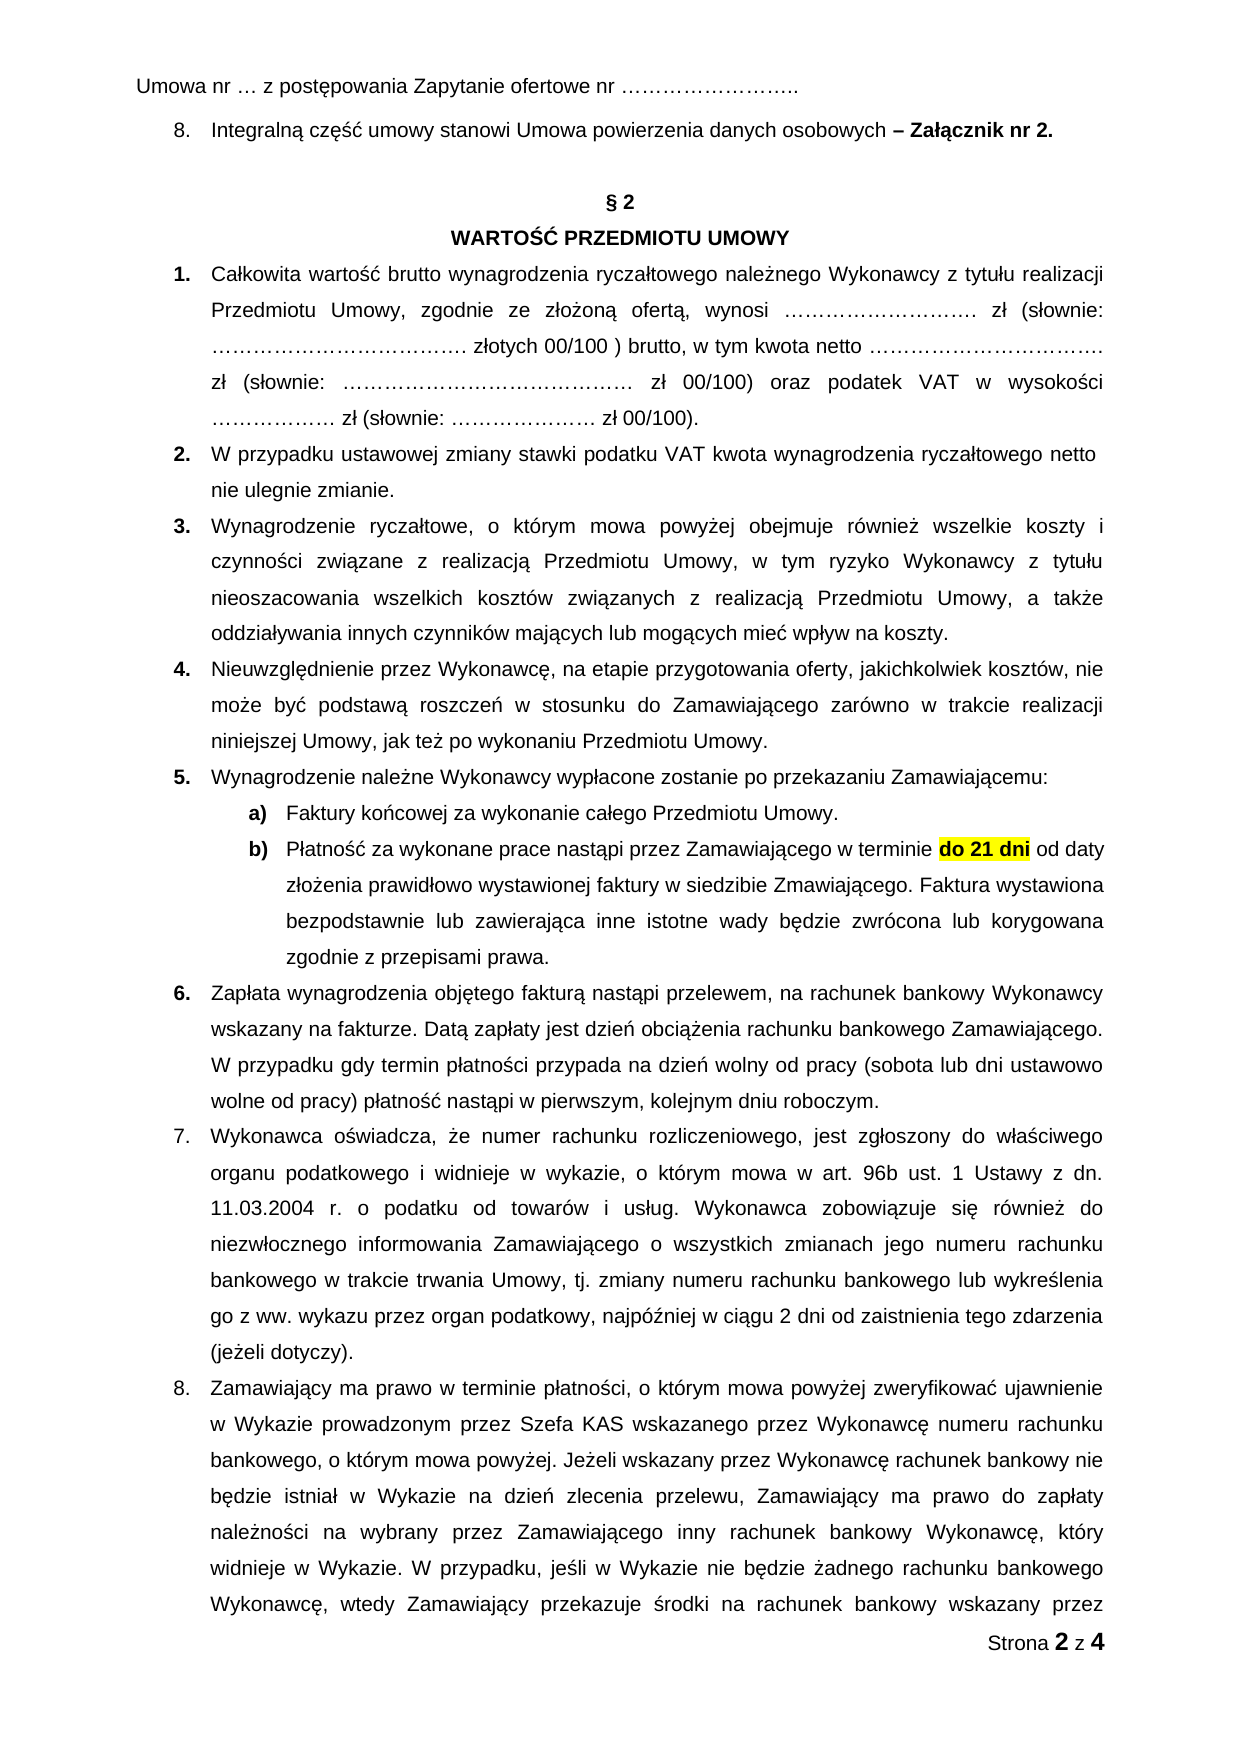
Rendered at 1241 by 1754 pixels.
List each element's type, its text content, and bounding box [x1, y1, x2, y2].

list Płatność za wykonane prace nastąpi przez Zamawiającego w terminie do 21 dni od daty złożenia prawidłowo wystawionej faktury w siedzibie Zmawiającego. Faktura wystawiona bezpodstawnie lub zawierająca inne istotne wady będzie zwrócona lub korygowana zgodnie z przepisami prawa. [248, 837, 1104, 969]
list W przypadku ustawowej zmiany stawki podatku VAT kwota wynagrodzenia ryczałtowego netto nie ulegnie zmianie. [173, 442, 1104, 501]
text WARTOŚĆ PRZEDMIOTU UMOWY [136, 226, 1104, 250]
list Faktury końcowej za wykonanie całego Przedmiotu Umowy. [248, 801, 1104, 825]
list Zapłata wynagrodzenia objętego fakturą nastąpi przelewem, na rachunek bankowy Wykonawcy wskazany na fakturze. Datą zapłaty jest dzień obciążenia rachunku bankowego Zamawiającego. W przypadku gdy termin płatności przypada na dzień wolny od pracy (sobota lub dni ustawowo wolne od pracy) płatność nastąpi w pierwszym, kolejnym dniu roboczym. [173, 981, 1104, 1112]
list Wynagrodzenie należne Wykonawcy wypłacone zostanie po przekazaniu Zamawiającemu: [173, 765, 1104, 789]
text § 2 [136, 190, 1104, 214]
list Wynagrodzenie ryczałtowe, o którym mowa powyżej obejmuje również wszelkie koszty i czynności związane z realizacją Przedmiotu Umowy, w tym ryzyko Wykonawcy z tytułu nieoszacowania wszelkich kosztów związanych z realizacją Przedmiotu Umowy, a także oddziaływania innych czynników mających lub mogących mieć wpływ na koszty. [173, 513, 1104, 645]
list Integralną część umowy stanowi Umowa powierzenia danych osobowych – Załącznik nr 2. [173, 118, 1104, 142]
list Całkowita wartość brutto wynagrodzenia ryczałtowego należnego Wykonawcy z tytułu realizacji Przedmiotu Umowy, zgodnie ze złożoną ofertą, wynosi ………………………. zł (słownie: ………………………………. złotych 00/100 ) brutto, w tym kwota netto ……………………………. zł (słownie: …………………………………… zł 00/100) oraz podatek VAT w wysokości ……………… zł (słownie: ………………… zł 00/100). [173, 262, 1104, 429]
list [173, 1376, 1104, 1616]
list Wykonawca oświadcza, że numer rachunku rozliczeniowego, jest zgłoszony do właściwego organu podatkowego i widnieje w wykazie, o którym mowa w art. 96b ust. 1 Ustawy z dn. 11.03.2004 r. o podatku od towarów i usług. Wykonawca zobowiązuje się również do niezwłocznego informowania Zamawiającego o wszystkich zmianach jego numeru rachunku bankowego w trakcie trwania Umowy, tj. zmiany numeru rachunku bankowego lub wykreślenia go z ww. wykazu przez organ podatkowy, najpóźniej w ciągu 2 dni od zaistnienia tego zdarzenia (jeżeli dotyczy). [173, 1124, 1104, 1364]
list Nieuwzględnienie przez Wykonawcę, na etapie przygotowania oferty, jakichkolwiek kosztów, nie może być podstawą roszczeń w stosunku do Zamawiającego zarówno w trakcie realizacji niniejszej Umowy, jak też po wykonaniu Przedmiotu Umowy. [173, 657, 1104, 753]
